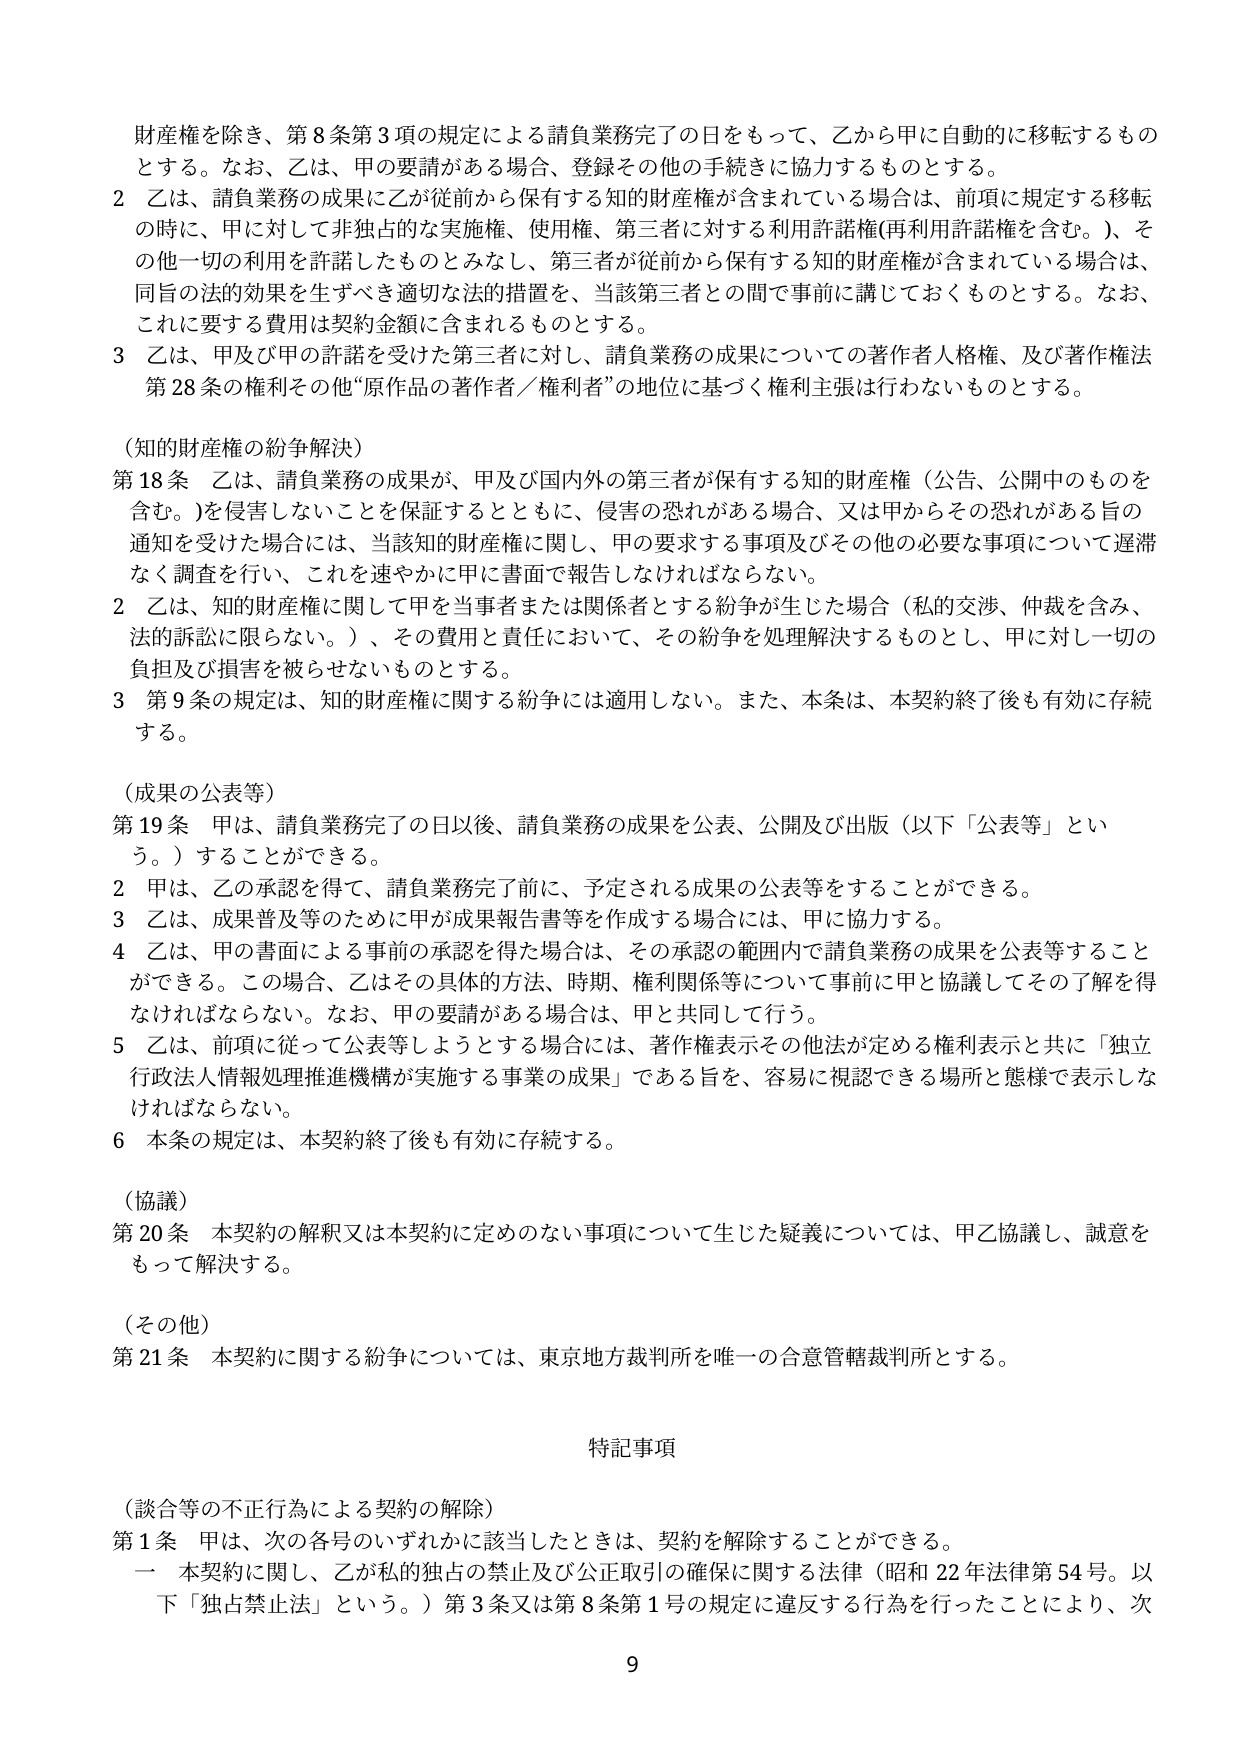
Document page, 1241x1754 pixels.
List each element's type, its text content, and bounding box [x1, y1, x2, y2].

text 5 乙は、前項に従って公表等しようとする場合には、著作権表示その他法が定める権利表示と共に「独立行政法人情報処理推進機構が実施する事業の成果」である旨を、容易に視認できる場所と態様で表示しなければならない。 [112, 1028, 1162, 1123]
text （協議） [112, 1184, 1162, 1216]
text 2 甲は、乙の承認を得て、請負業務完了前に、予定される成果の公表等をすることができる。 [112, 871, 1162, 902]
text 第20条 本契約の解釈又は本契約に定めのない事項について生じた疑義については、甲乙協議し、誠意をもって解決する。 [112, 1216, 1162, 1279]
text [134, 1555, 1153, 1618]
text 第18条 乙は、請負業務の成果が、甲及び国内外の第三者が保有する知的財産権（公告、公開中のものを含む。)を侵害しないことを保証するとともに、侵害の恐れがある場合、又は甲からその恐れがある旨の通知を受けた場合には、当該知的財産権に関し、甲の要求する事項及びその他の必要な事項について遅滞なく調査を行い、これを速やかに甲に書面で報告しなければならない。 [112, 463, 1162, 589]
text （成果の公表等） [112, 776, 1162, 808]
text 3 乙は、甲及び甲の許諾を受けた第三者に対し、請負業務の成果についての著作者人格権、及び著作権法第28条の権利その他“原作品の著作者／権利者”の地位に基づく権利主張は行わないものとする。 [112, 339, 1162, 402]
text （その他） [112, 1308, 1162, 1340]
text 2 乙は、知的財産権に関して甲を当事者または関係者とする紛争が生じた場合（私的交渉、仲裁を含み、法的訴訟に限らない。）、その費用と責任において、その紛争を処理解決するものとし、甲に対し一切の負担及び損害を被らせないものとする。 [112, 589, 1162, 683]
text 第21条 本契約に関する紛争については、東京地方裁判所を唯一の合意管轄裁判所とする。 [112, 1340, 1162, 1372]
text 4 乙は、甲の書面による事前の承認を得た場合は、その承認の範囲内で請負業務の成果を公表等することができる。この場合、乙はその具体的方法、時期、権利関係等について事前に甲と協議してその了解を得なければならない。なお、甲の要請がある場合は、甲と共同して行う。 [112, 934, 1162, 1028]
text （知的財産権の紛争解決） [112, 432, 1162, 463]
text 第1条 甲は、次の各号のいずれかに該当したときは、契約を解除することができる。 [112, 1524, 1153, 1555]
text 3 乙は、成果普及等のために甲が成果報告書等を作成する場合には、甲に協力する。 [112, 902, 1162, 934]
text 6 本条の規定は、本契約終了後も有効に存続する。 [112, 1123, 1162, 1154]
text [112, 118, 1162, 181]
text 第19条 甲は、請負業務完了の日以後、請負業務の成果を公表、公開及び出版（以下「公表等」という。）することができる。 [112, 808, 1162, 871]
text 特記事項 [112, 1431, 1153, 1463]
text 3 第9条の規定は、知的財産権に関する紛争には適用しない。また、本条は、本契約終了後も有効に存続する。 [112, 683, 1162, 747]
text 2 乙は、請負業務の成果に乙が従前から保有する知的財産権が含まれている場合は、前項に規定する移転の時に、甲に対して非独占的な実施権、使用権、第三者に対する利用許諾権(再利用許諾権を含む。)、その他一切の利用を許諾したものとみなし、第三者が従前から保有する知的財産権が含まれている場合は、同旨の法的効果を生ずべき適切な法的措置を、当該第三者との間で事前に講じておくものとする。なお、これに要する費用は契約金額に含まれるものとする。 [112, 181, 1162, 339]
text （談合等の不正行為による契約の解除） [112, 1492, 1153, 1524]
